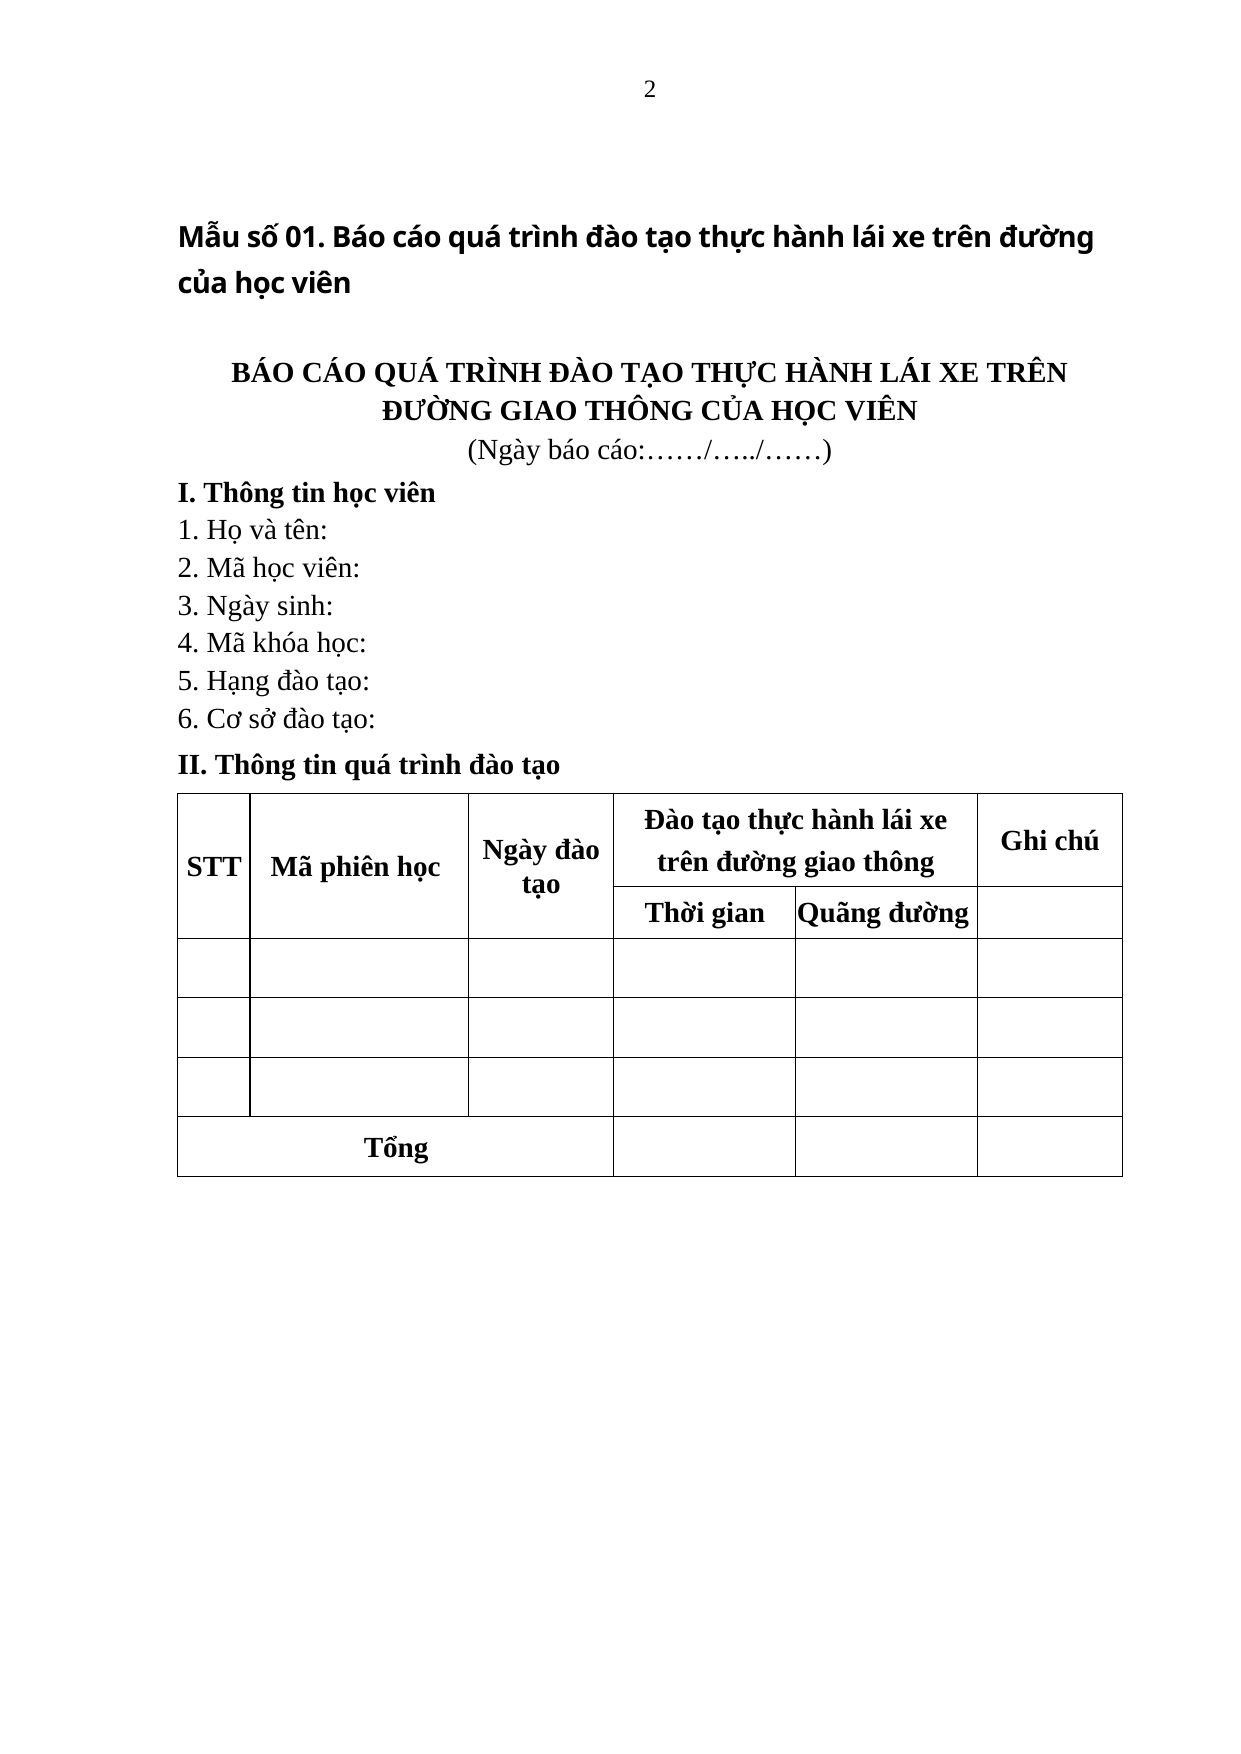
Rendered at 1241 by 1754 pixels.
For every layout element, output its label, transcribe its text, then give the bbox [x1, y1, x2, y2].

table_cell [978, 939, 1122, 997]
table_header Đào tạo thực hành lái xe trên đường giao thông [614, 794, 977, 886]
text 3. Ngày sinh: [177, 588, 1122, 621]
text 1. Họ và tên: [177, 512, 1122, 546]
table_cell [469, 1058, 613, 1116]
table_cell [178, 939, 249, 997]
table_cell [796, 939, 977, 997]
table_cell [978, 1058, 1122, 1116]
table_cell [796, 1117, 977, 1176]
table_cell [251, 1058, 468, 1116]
table_header Ngày đào tạo [469, 794, 613, 937]
table_cell [469, 939, 613, 997]
table_cell [978, 887, 1122, 937]
text Mẫu số 01. Báo cáo quá trình đào tạo thực hành lái xe trên đường của học viên [177, 217, 1122, 302]
table_cell [178, 998, 249, 1057]
text II. Thông tin quá trình đào tạo [177, 747, 1122, 781]
table_header Mã phiên học [251, 794, 468, 937]
text 4. Mã khóa học: [177, 626, 1122, 659]
table_cell [796, 1058, 977, 1116]
text BÁO CÁO QUÁ TRÌNH ĐÀO TẠO THỰC HÀNH LÁI XE TRÊN ĐƯỜNG GIAO THÔNG CỦA HỌC VIÊN (Ngày báo cáo:……/…../……) [177, 355, 1122, 466]
text 2. Mã học viên: [177, 550, 1122, 584]
table_header STT [178, 794, 249, 937]
table_cell [469, 998, 613, 1057]
text 6. Cơ sở đào tạo: [177, 701, 1122, 734]
table_cell Thời gian [614, 887, 795, 937]
table_cell [978, 998, 1122, 1057]
table_cell Quãng đường [796, 887, 977, 937]
table_cell [614, 939, 795, 997]
table_cell [614, 998, 795, 1057]
table_cell [251, 939, 468, 997]
table_cell [614, 1058, 795, 1116]
table_cell [978, 1117, 1122, 1176]
table_header Ghi chú [978, 794, 1122, 886]
table_cell [178, 1058, 249, 1116]
table_cell [251, 998, 468, 1057]
text 5. Hạng đào tạo: [177, 663, 1122, 697]
table_cell Tổng [178, 1117, 613, 1176]
table_cell [796, 998, 977, 1057]
text I. Thông tin học viên [177, 475, 1122, 508]
table_cell [614, 1117, 795, 1176]
